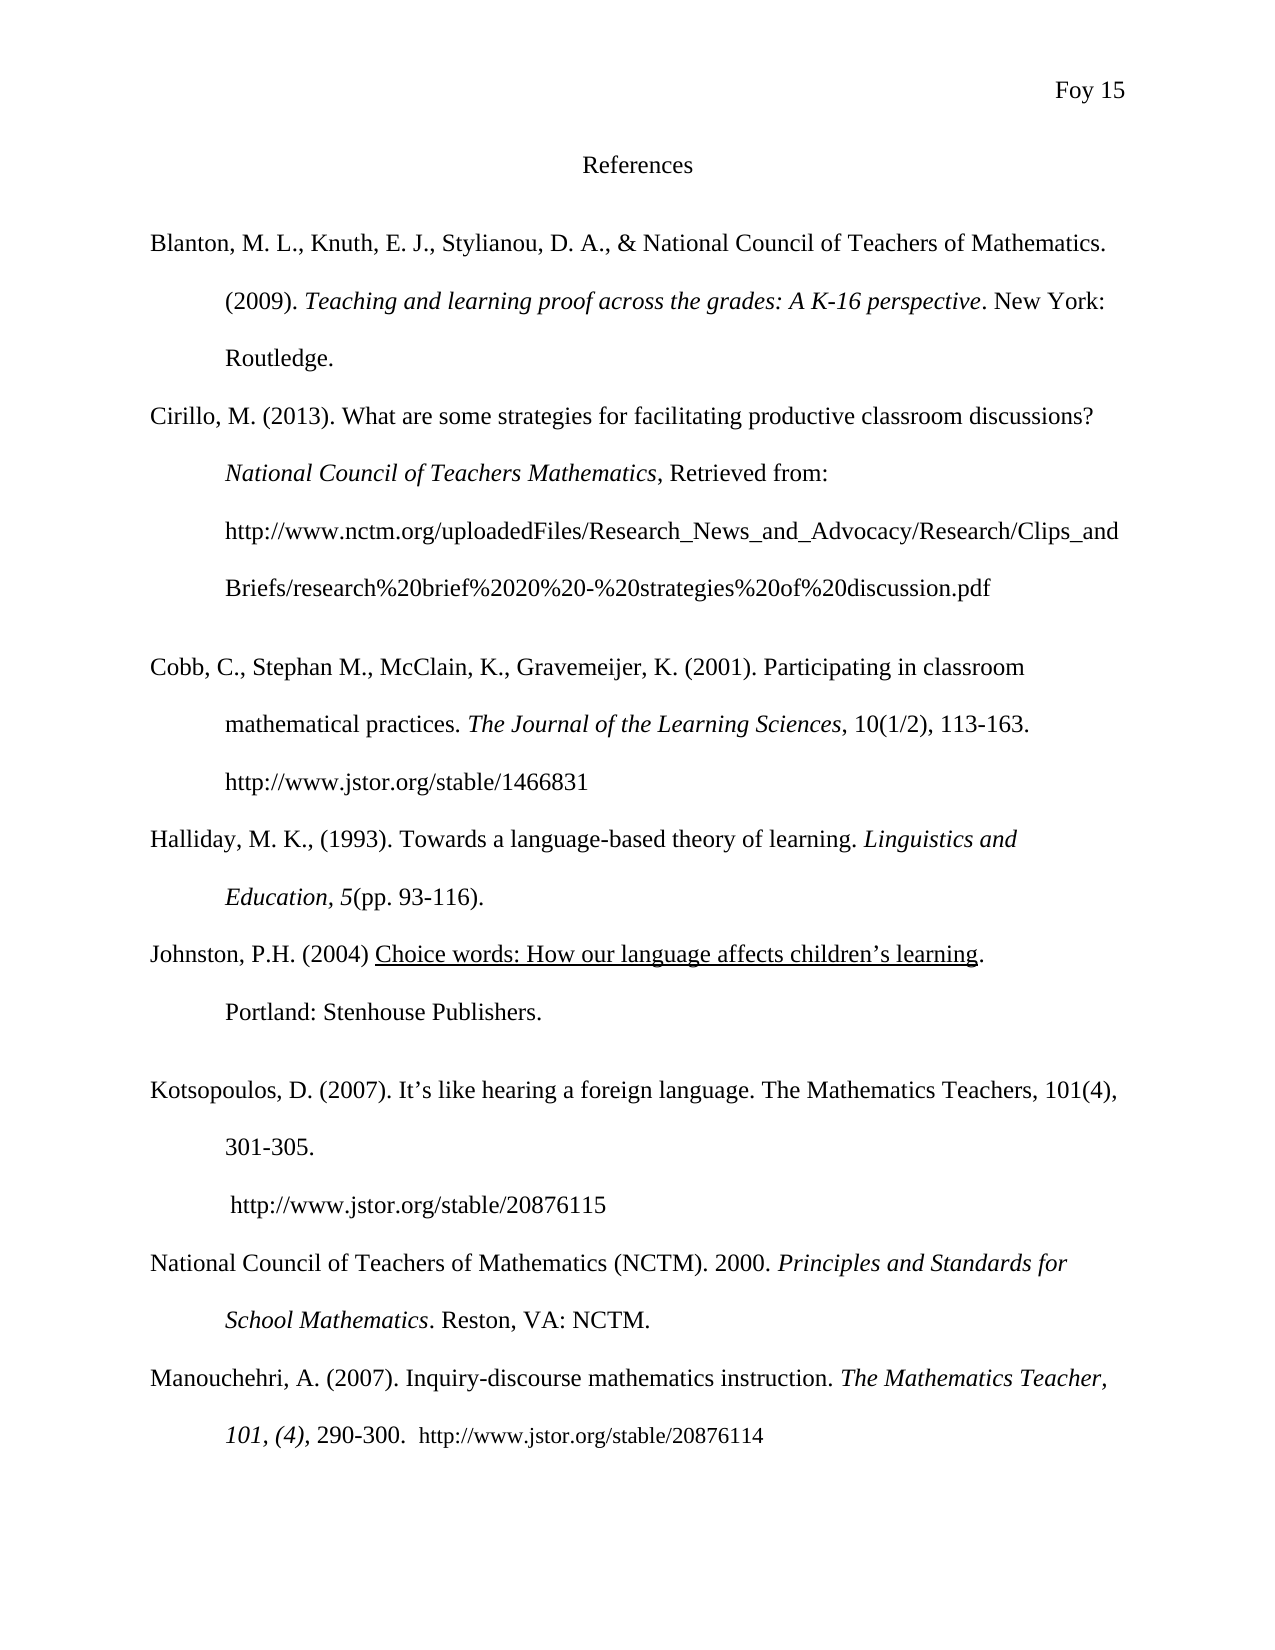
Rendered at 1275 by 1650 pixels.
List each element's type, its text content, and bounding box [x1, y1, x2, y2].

text References [150, 150, 1125, 179]
text Kotsopoulos, D. (2007). It’s like hearing a foreign language. The Mathematics Teachers, 101(4), 301-305. [150, 1075, 1125, 1161]
text National Council of Teachers of Mathematics (NCTM). 2000. Principles and Standards for School Mathematics. Reston, VA: NCTM. [150, 1248, 1125, 1334]
text Halliday, M. K., (1993). Towards a language-based theory of learning. Linguistics and Education, 5(pp. 93-116). [150, 824, 1125, 910]
text http://www.jstor.org/stable/20876115 [150, 1190, 1125, 1219]
text Manouchehri, A. (2007). Inquiry-discourse mathematics instruction. The Mathematics Teacher, 101, (4), 290-300. http://www.jstor.org/stable/20876114 [150, 1363, 1125, 1449]
text Johnston, P.H. (2004) Choice words: How our language affects children’s learning. Portland: Stenhouse Publishers. [150, 939, 1125, 1025]
text Cobb, C., Stephan M., McClain, K., Gravemeijer, K. (2001). Participating in classroom mathematical practices. The Journal of the Learning Sciences, 10(1/2), 113-163. http://www.jstor.org/stable/1466831 [75, 652, 1125, 795]
text Blanton, M. L., Knuth, E. J., Stylianou, D. A., & National Council of Teachers of Mathematics. (2009). Teaching and learning proof across the grades: A K-16 perspective. New York: Routledge. [150, 228, 1125, 372]
text Cirillo, M. (2013). What are some strategies for facilitating productive classroom discussions? National Council of Teachers Mathematics, Retrieved from: http://www.nctm.org/uploadedFiles/Research_News_and_Advocacy/Research/Clips_and Briefs/research%20brief%2020%20-%20strategies%20of%20discussion.pdf [150, 401, 1125, 602]
